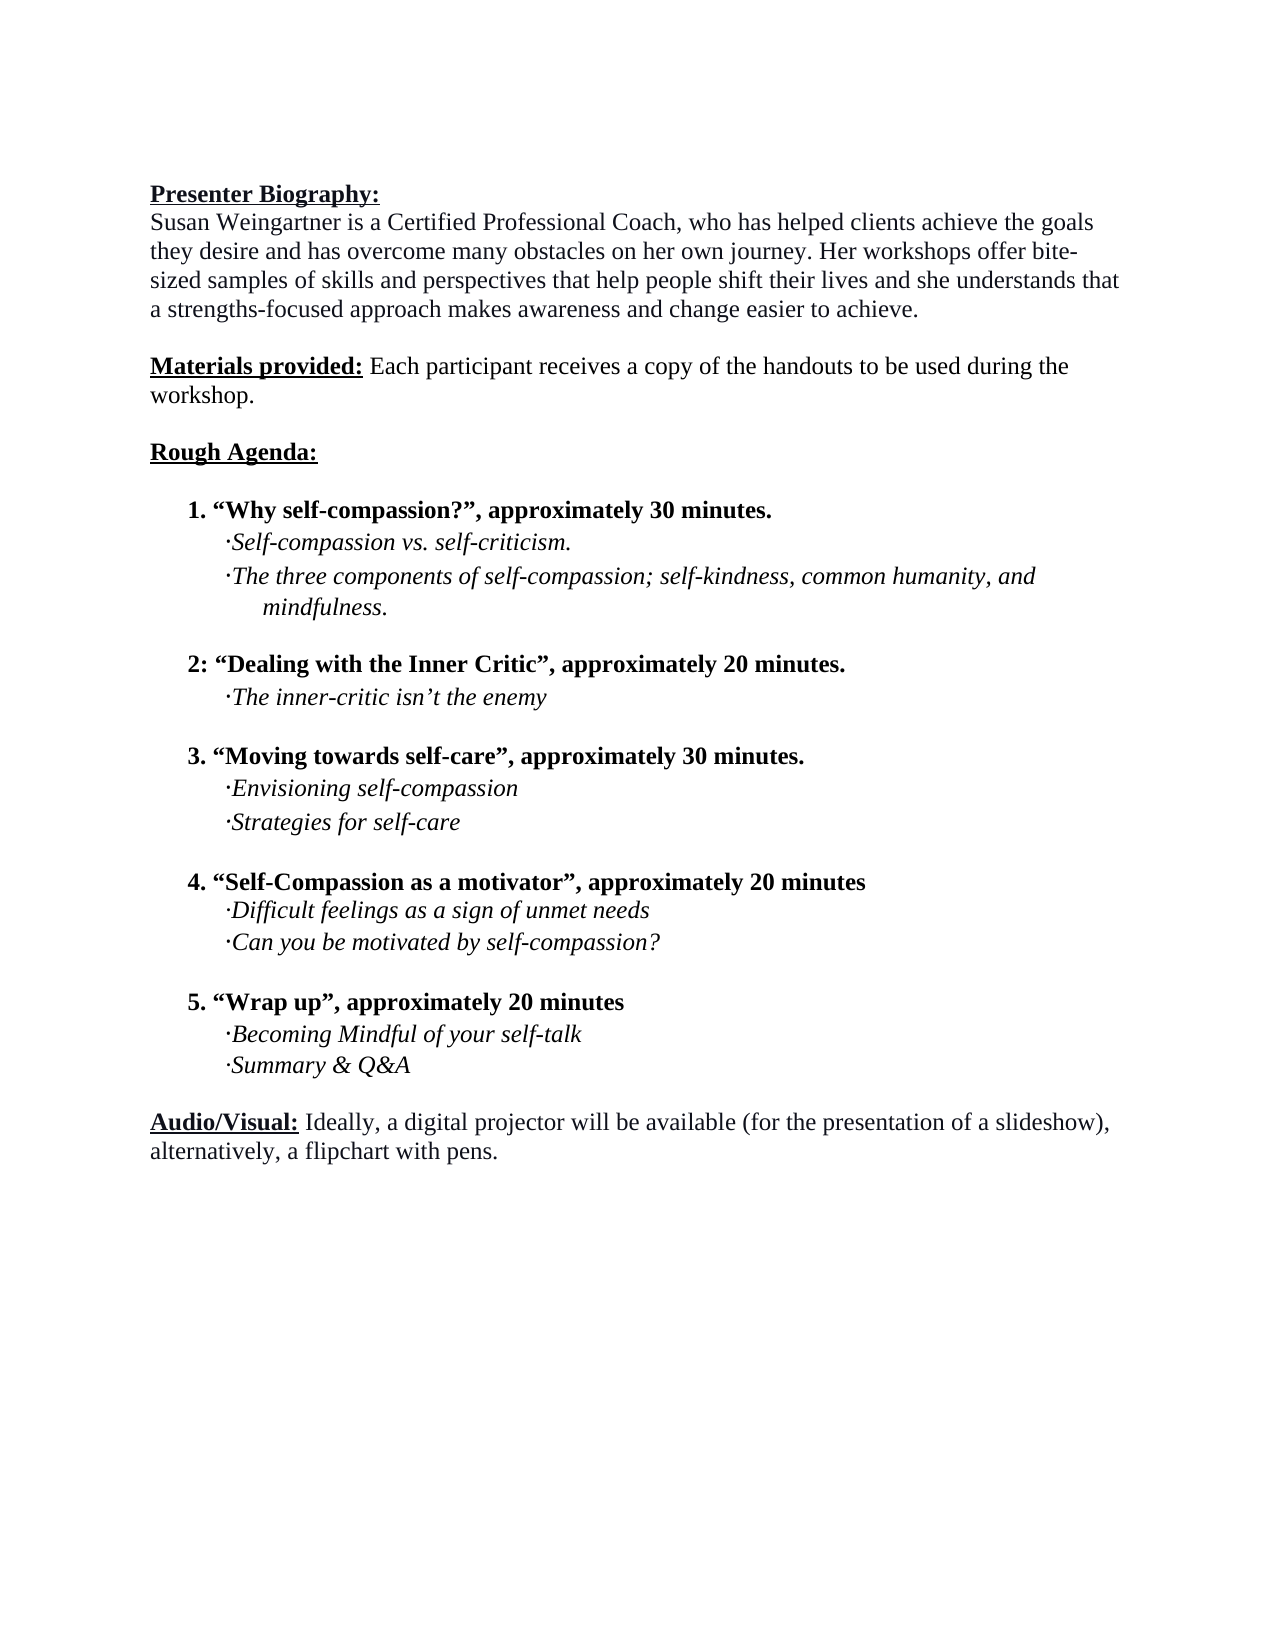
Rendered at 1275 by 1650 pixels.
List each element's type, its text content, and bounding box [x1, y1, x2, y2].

text Presenter Biography: [150, 179, 1125, 207]
list Difficult feelings as a sign of unmet needs [225, 895, 1125, 924]
list Can you be motivated by self-compassion? [225, 924, 1125, 958]
text 2: “Dealing with the Inner Critic”, approximately 20 minutes. [187, 649, 1125, 678]
list Summary & Q&A [225, 1050, 1125, 1078]
text 3. “Moving towards self-care”, approximately 30 minutes. [187, 741, 1125, 770]
list Self-compassion vs. self-criticism. [225, 524, 1125, 558]
text 5. “Wrap up”, approximately 20 minutes [187, 987, 1125, 1016]
list The inner-critic isn’t the enemy [225, 678, 1125, 712]
text Materials provided: Each participant receives a copy of the handouts to be used during the workshop. [150, 351, 1125, 409]
list Becoming Mindful of your self-talk [225, 1016, 1125, 1050]
text 4. “Self-Compassion as a motivator”, approximately 20 minutes [187, 867, 1125, 895]
text Susan Weingartner is a Certified Professional Coach, who has helped clients achieve the goals they desire and has overcome many obstacles on her own journey. Her workshops offer bite-sized samples of skills and perspectives that help people shift their lives and she understands that a strengths-focused approach makes awareness and change easier to achieve. [150, 207, 1125, 322]
text Rough Agenda: [150, 437, 1125, 466]
list Strategies for self-care [225, 804, 1125, 838]
list Envisioning self-compassion [225, 770, 1125, 804]
text Audio/Visual: Ideally, a digital projector will be available (for the presentation of a slideshow), alternatively, a flipchart with pens. [150, 1107, 1125, 1165]
list The three components of self-compassion; self-kindness, common humanity, and mindfulness. [225, 558, 1125, 621]
text 1. “Why self-compassion?”, approximately 30 minutes. [187, 495, 1125, 524]
